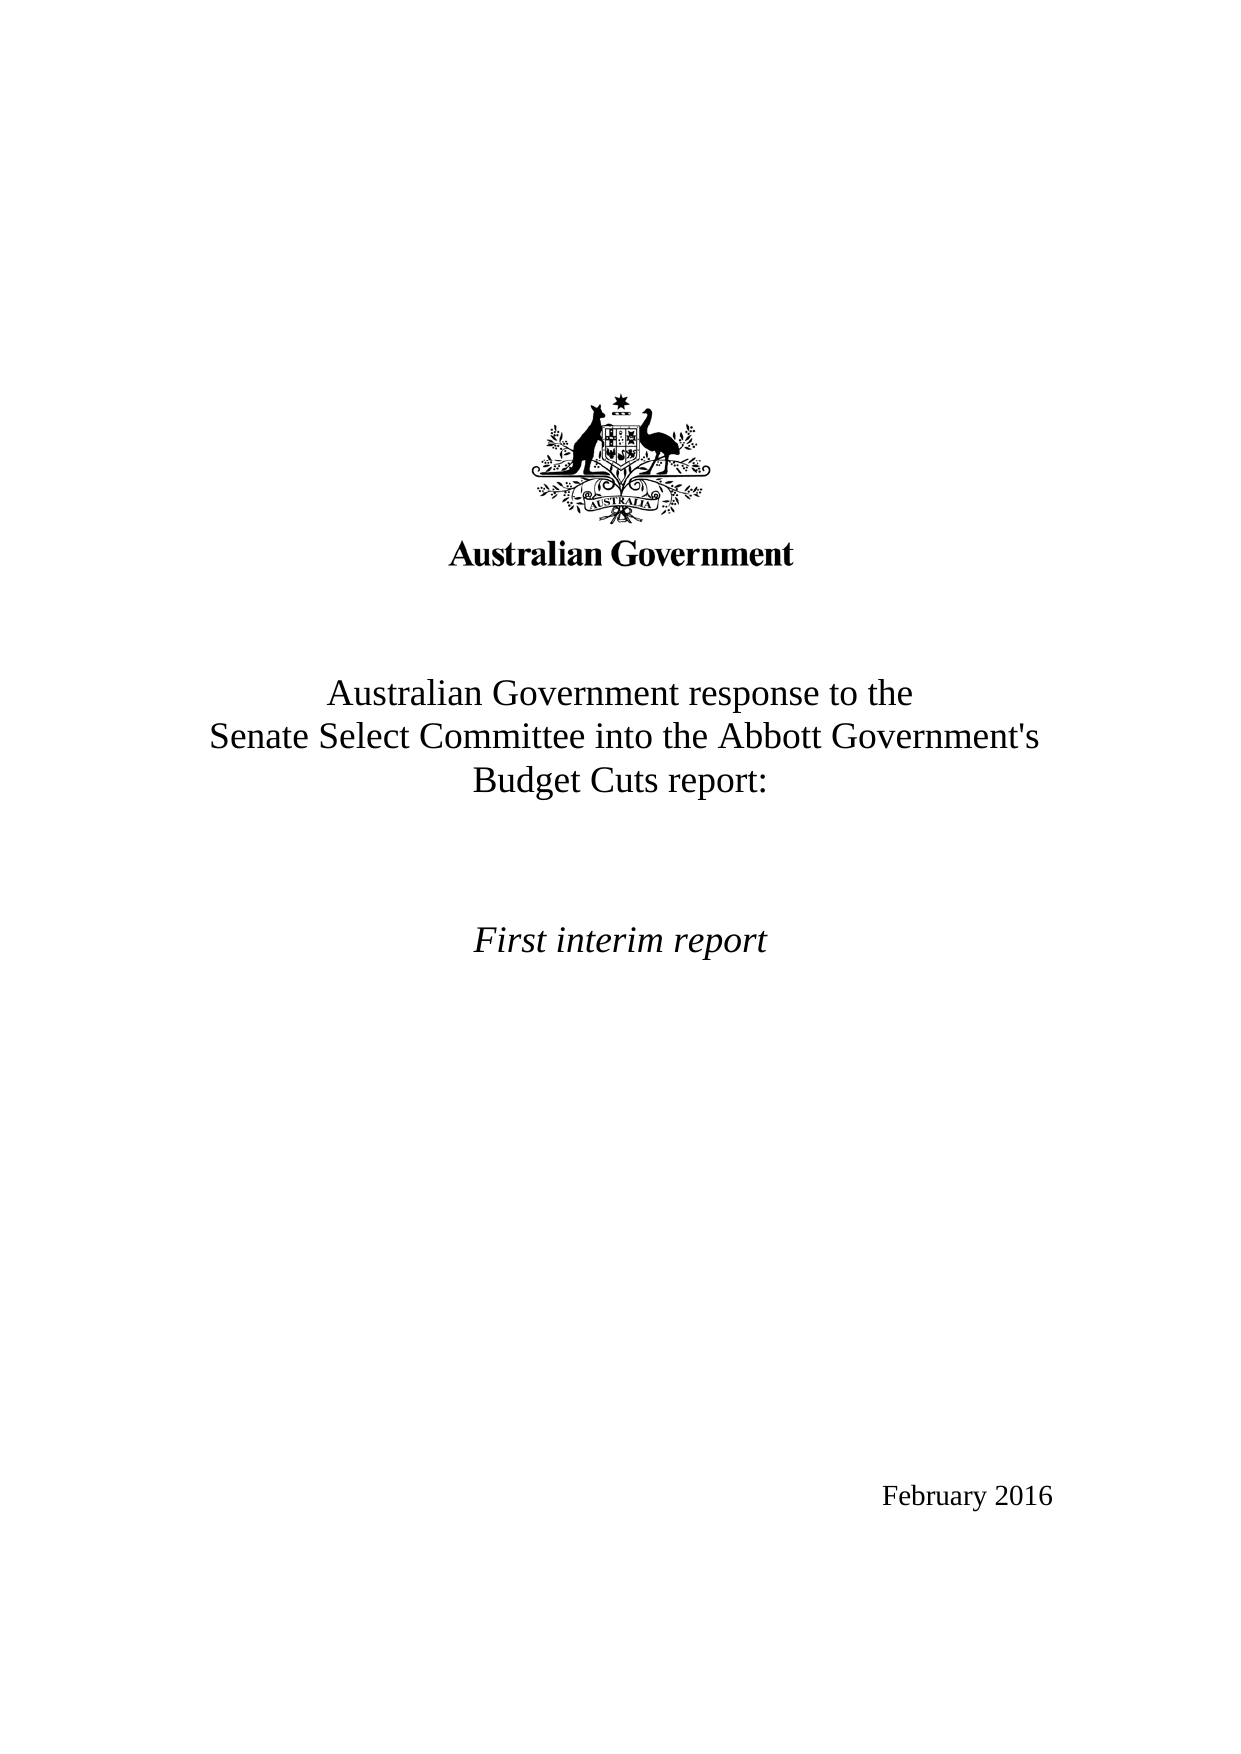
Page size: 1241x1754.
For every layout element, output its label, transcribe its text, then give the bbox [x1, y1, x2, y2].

text Senate Select Committee into the Abbott Government's Budget Cuts report: [187, 714, 1053, 800]
text February 2016 [187, 1478, 1053, 1511]
text Australian Government response to the [187, 671, 1053, 714]
text First interim report [187, 917, 1053, 960]
